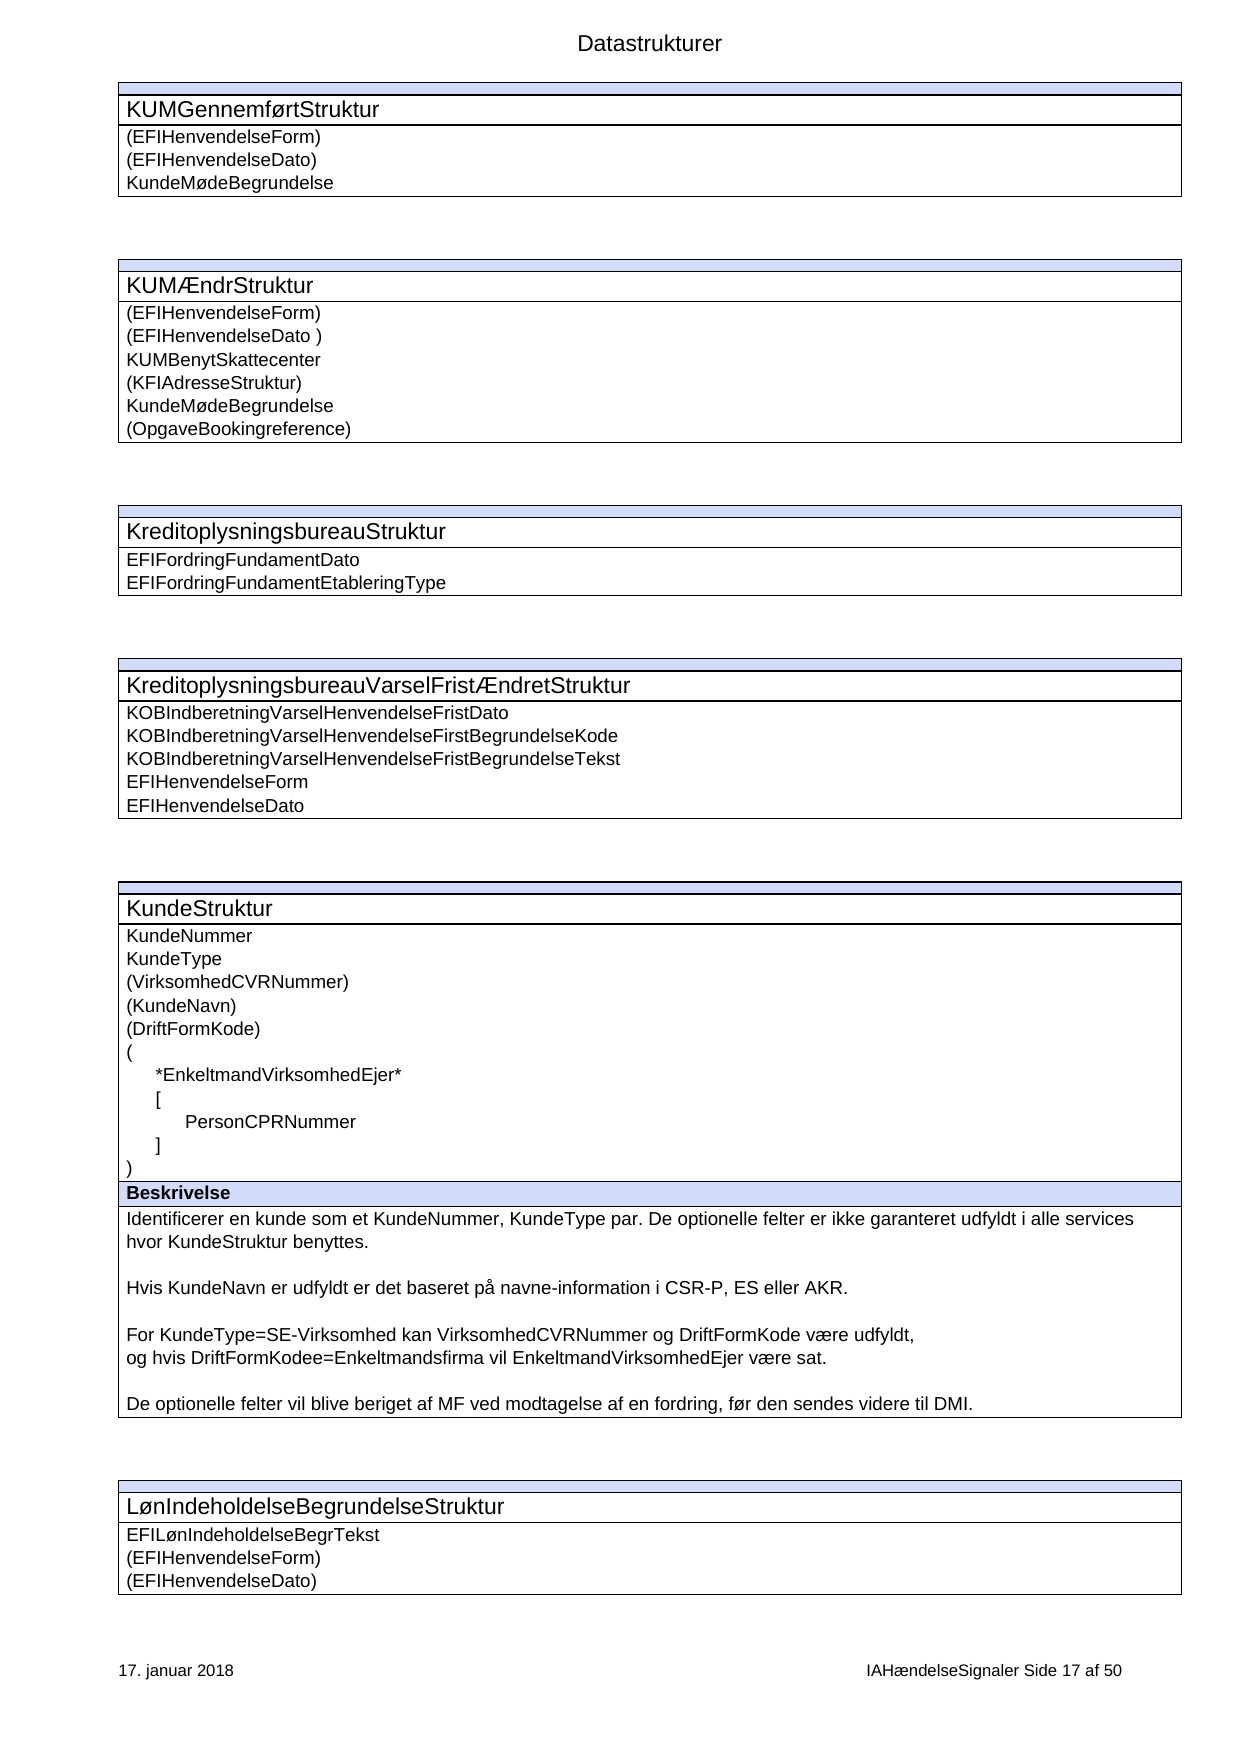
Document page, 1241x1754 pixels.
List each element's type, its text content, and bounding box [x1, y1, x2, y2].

table_cell KundeStruktur [119, 895, 1181, 923]
table_cell KUMGennemførtStruktur [119, 96, 1181, 124]
table_header [119, 260, 1181, 271]
table_cell LønIndeholdelseBegrundelseStruktur [119, 1493, 1181, 1522]
table_cell (EFIHenvendelseForm) (EFIHenvendelseDato) KundeMødeBegrundelse [119, 126, 1181, 196]
table_cell KreditoplysningsbureauVarselFristÆndretStruktur [119, 672, 1181, 700]
table_cell KreditoplysningsbureauStruktur [119, 518, 1181, 547]
table_header [119, 506, 1181, 517]
table_cell KUMÆndrStruktur [119, 272, 1181, 301]
table_cell Beskrivelse [119, 1182, 1181, 1206]
table_header [119, 1481, 1181, 1492]
table_cell Identificerer en kunde som et KundeNummer, KundeType par. De optionelle felter er ikke garanteret udfyldt i alle services hvor KundeStruktur benyttes. Hvis KundeNavn er udfyldt er det baseret på navne-information i CSR-P, ES eller AKR. For KundeType=SE-Virksomhed kan VirksomhedCVRNummer og DriftFormKode være udfyldt, og hvis DriftFormKodee=Enkeltmandsfirma vil EnkeltmandVirksomhedEjer være sat. De optionelle felter vil blive beriget af MF ved modtagelse af en fordring, før den sendes videre til DMI. [119, 1207, 1181, 1417]
table_cell KOBIndberetningVarselHenvendelseFristDato KOBIndberetningVarselHenvendelseFirstBegrundelseKode KOBIndberetningVarselHenvendelseFristBegrundelseTekst EFIHenvendelseForm EFIHenvendelseDato [119, 702, 1181, 818]
table_cell EFIFordringFundamentDato EFIFordringFundamentEtableringType [119, 548, 1181, 595]
table_header [119, 83, 1181, 94]
table_cell EFILønIndeholdelseBegrTekst (EFIHenvendelseForm) (EFIHenvendelseDato) [119, 1523, 1181, 1593]
table_cell KundeNummer KundeType (VirksomhedCVRNummer) (KundeNavn) (DriftFormKode) ( *EnkeltmandVirksomhedEjer* [ PersonCPRNummer ] ) [119, 925, 1181, 1181]
table_cell (EFIHenvendelseForm) (EFIHenvendelseDato ) KUMBenytSkattecenter (KFIAdresseStruktur) KundeMødeBegrundelse (OpgaveBookingreference) [119, 302, 1181, 442]
table_header [119, 883, 1181, 893]
table_header [119, 659, 1181, 670]
